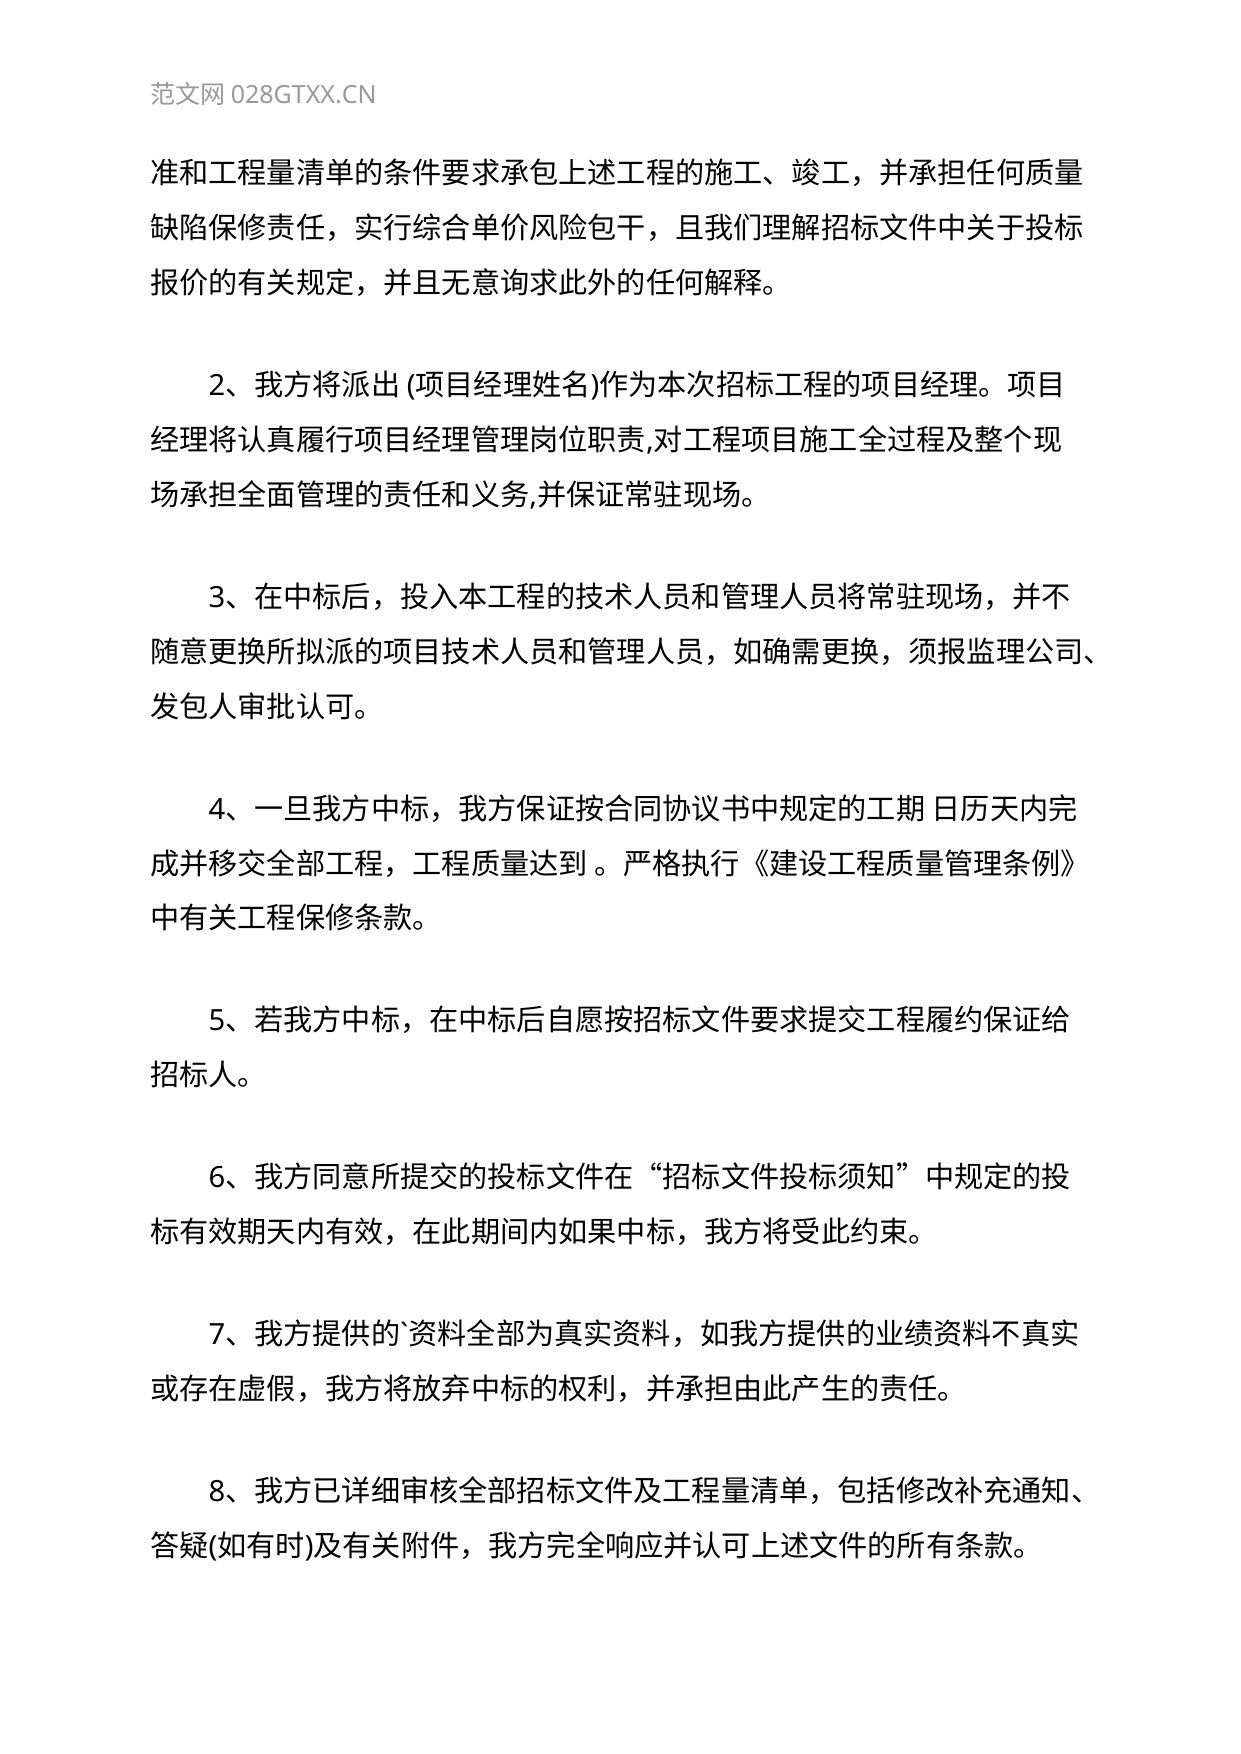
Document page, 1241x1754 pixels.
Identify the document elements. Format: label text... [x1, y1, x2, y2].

text 6、我方同意所提交的投标文件在“招标文件投标须知”中规定的投标有效期天内有效，在此期间内如果中标，我方将受此约束。 [150, 1154, 1090, 1251]
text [150, 150, 1090, 302]
text 5、若我方中标，在中标后自愿按招标文件要求提交工程履约保证给招标人。 [150, 997, 1090, 1094]
text 7、我方提供的`资料全部为真实资料，如我方提供的业绩资料不真实或存在虚假，我方将放弃中标的权利，并承担由此产生的责任。 [150, 1310, 1090, 1408]
text 3、在中标后，投入本工程的技术人员和管理人员将常驻现场，并不随意更换所拟派的项目技术人员和管理人员，如确需更换，须报监理公司、发包人审批认可。 [150, 573, 1090, 726]
text 8、我方已详细审核全部招标文件及工程量清单，包括修改补充通知、答疑(如有时)及有关附件，我方完全响应并认可上述文件的所有条款。 [150, 1467, 1090, 1564]
text 4、一旦我方中标，我方保证按合同协议书中规定的工期 日历天内完成并移交全部工程，工程质量达到 。严格执行《建设工程质量管理条例》中有关工程保修条款。 [150, 785, 1090, 937]
text 2、我方将派出 (项目经理姓名)作为本次招标工程的项目经理。项目经理将认真履行项目经理管理岗位职责,对工程项目施工全过程及整个现场承担全面管理的责任和义务,并保证常驻现场。 [150, 362, 1090, 514]
